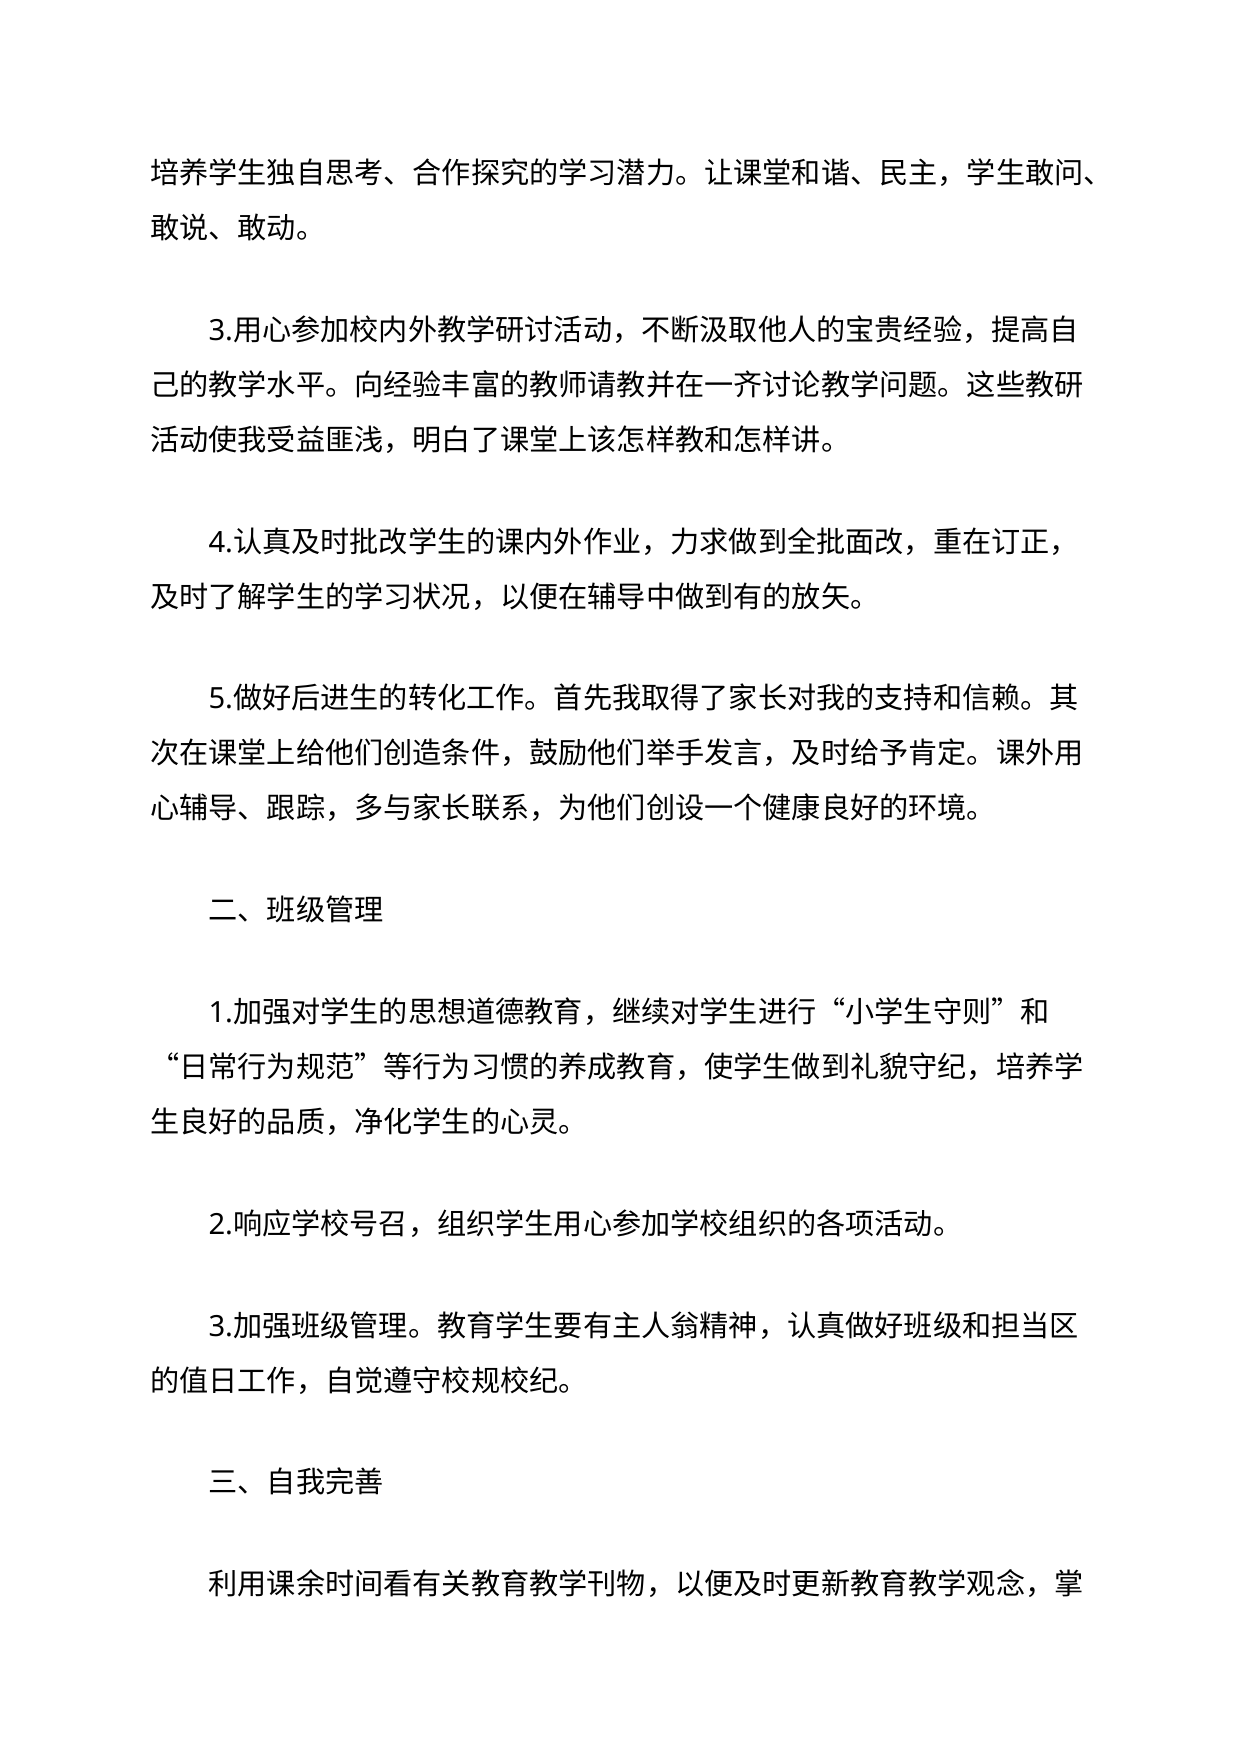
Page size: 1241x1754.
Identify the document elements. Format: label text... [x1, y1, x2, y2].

text 三、自我完善 [150, 1459, 1090, 1501]
text 2.响应学校号召，组织学生用心参加学校组织的各项活动。 [150, 1200, 1090, 1243]
text 1.加强对学生的思想道德教育，继续对学生进行“小学生守则”和“日常行为规范”等行为习惯的养成教育，使学生做到礼貌守纪，培养学生良好的品质，净化学生的心灵。 [150, 988, 1090, 1141]
text 5.做好后进生的转化工作。首先我取得了家长对我的支持和信赖。其次在课堂上给他们创造条件，鼓励他们举手发言，及时给予肯定。课外用心辅导、跟踪，多与家长联系，为他们创设一个健康良好的环境。 [150, 675, 1090, 827]
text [150, 1561, 1090, 1603]
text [150, 150, 1090, 247]
text 3.加强班级管理。教育学生要有主人翁精神，认真做好班级和担当区的值日工作，自觉遵守校规校纪。 [150, 1302, 1090, 1399]
text 二、班级管理 [150, 887, 1090, 929]
text 3.用心参加校内外教学研讨活动，不断汲取他人的宝贵经验，提高自己的教学水平。向经验丰富的教师请教并在一齐讨论教学问题。这些教研活动使我受益匪浅，明白了课堂上该怎样教和怎样讲。 [150, 307, 1090, 459]
text 4.认真及时批改学生的课内外作业，力求做到全批面改，重在订正，及时了解学生的学习状况，以便在辅导中做到有的放矢。 [150, 518, 1090, 616]
